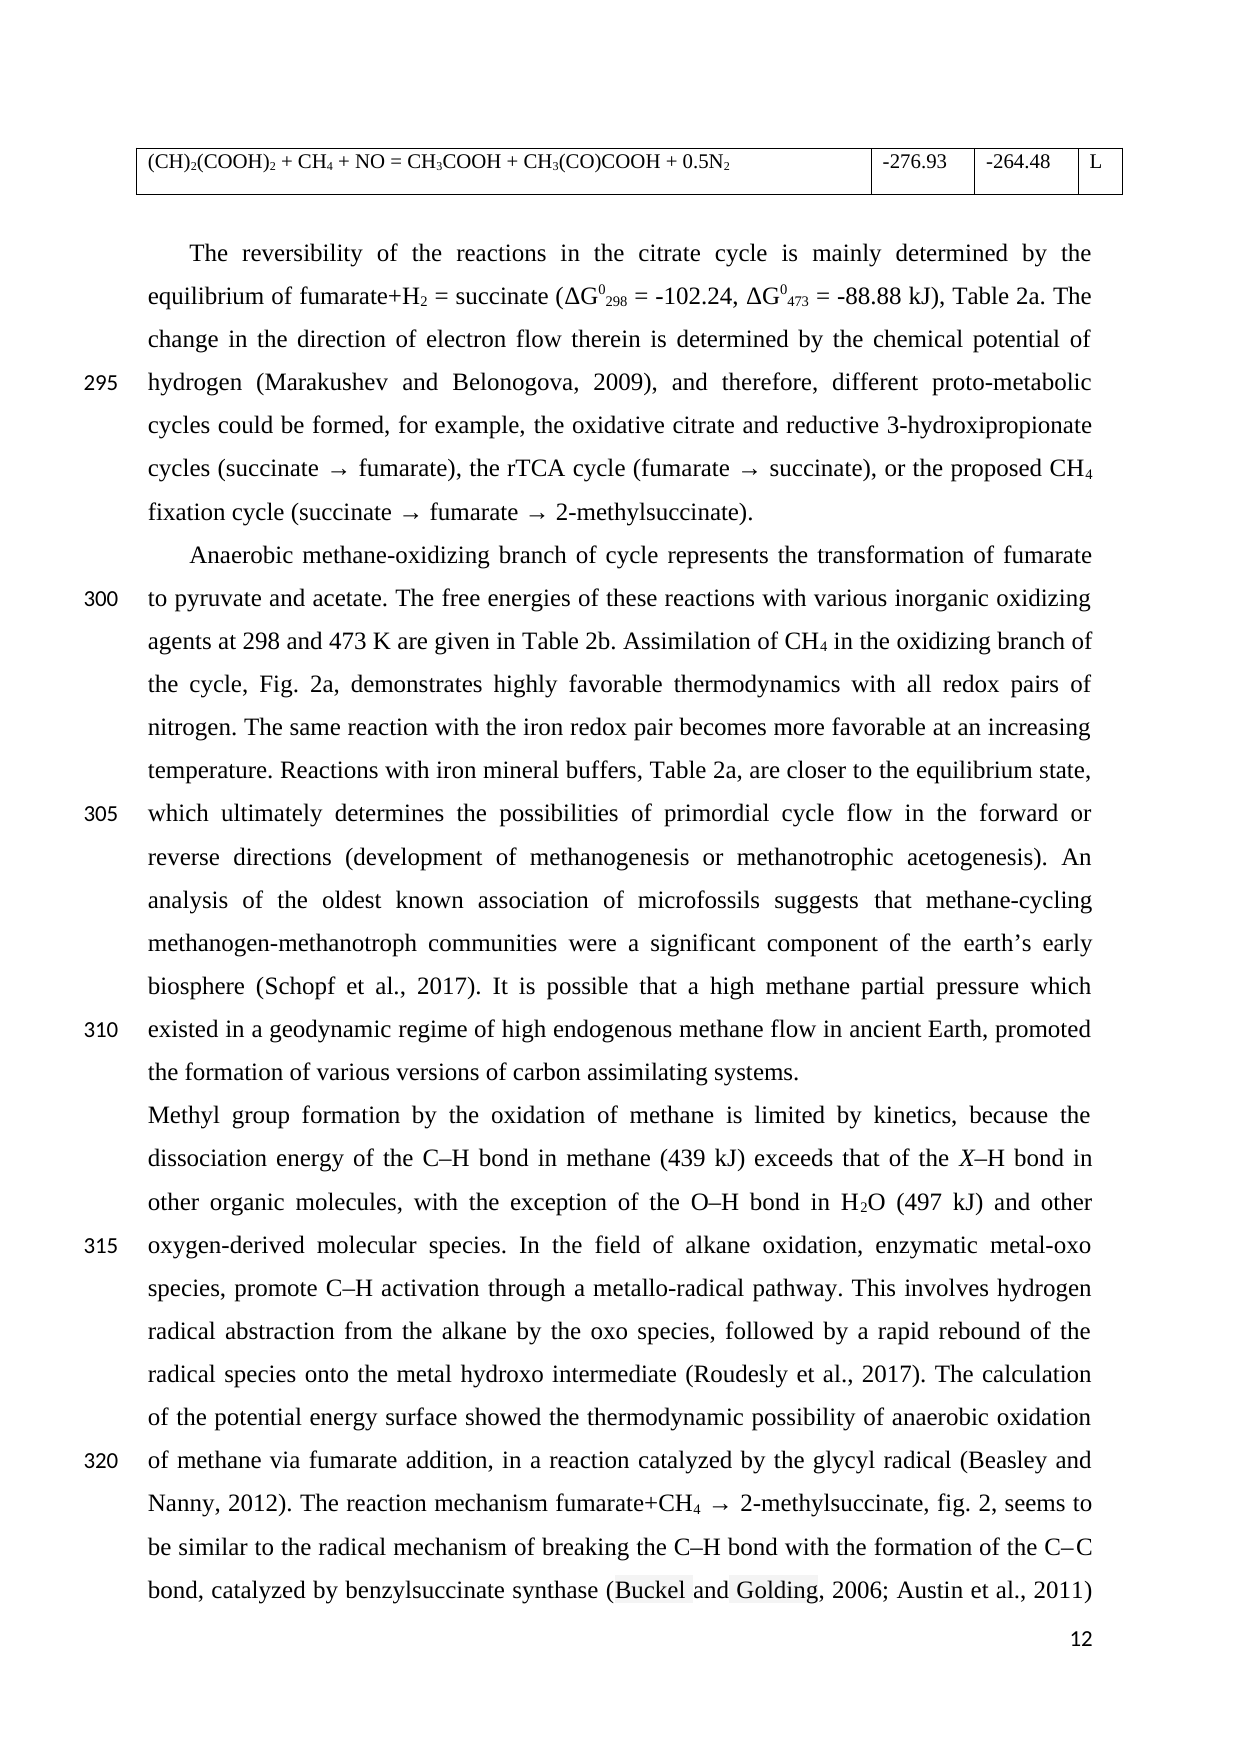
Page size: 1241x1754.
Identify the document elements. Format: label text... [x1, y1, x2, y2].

text Anaerobic methane-oxidizing branch of cycle represents the transformation of fumarate to pyruvate and acetate. The free energies of these reactions with various inorganic oxidizing agents at 298 and 473 K are given in Table 2b. Assimilation of CH4 in the oxidizing branch of the cycle, Fig. 2a, demonstrates highly favorable thermodynamics with all redox pairs of nitrogen. The same reaction with the iron redox pair becomes more favorable at an increasing temperature. Reactions with iron mineral buffers, Table 2a, are closer to the equilibrium state, which ultimately determines the possibilities of primordial cycle flow in the forward or reverse directions (development of methanogenesis or methanotrophic acetogenesis). An analysis of the oldest known association of microfossils suggests that methane-cycling methanogen-methanotroph communities were a significant component of the earth’s early biosphere (Schopf et al., 2017). It is possible that a high methane partial pressure which existed in a geodynamic regime of high endogenous methane flow in ancient Earth, promoted the formation of various versions of carbon assimilating systems. [148, 540, 1092, 928]
table_cell L [1079, 149, 1122, 194]
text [148, 1100, 1092, 1603]
table_cell (CH)2(COOH)2 + CH4 + NO = CH3COOH + CH3(CO)COOH + 0.5N2 [137, 149, 871, 194]
text The reversibility of the reactions in the citrate cycle is mainly determined by the equilibrium of fumarate+H2 = succinate (ΔG0298 = -102.24, ΔG0473 = -88.88 kJ), Table 2a. The change in the direction of electron flow therein is determined by the chemical potential of hydrogen (Marakushev and Belonogova, 2009), and therefore, different proto-metabolic cycles could be formed, for example, the oxidative citrate and reductive 3-hydroxipropionate cycles (succinate → fumarate), the rTCA cycle (fumarate → succinate), or the proposed CH4 fixation cycle (succinate → fumarate → 2-methylsuccinate). [148, 238, 1092, 525]
text Anaerobic methane-oxidizing branch of cycle represents the transformation of fumarate to pyruvate and acetate. The free energies of these reactions with various inorganic oxidizing agents at 298 and 473 K are given in Table 2b. Assimilation of CH4 in the oxidizing branch of the cycle, Fig. 2a, demonstrates highly favorable thermodynamics with all redox pairs of nitrogen. The same reaction with the iron redox pair becomes more favorable at an increasing temperature. Reactions with iron mineral buffers, Table 2a, are closer to the equilibrium state, which ultimately determines the possibilities of primordial cycle flow in the forward or reverse directions (development of methanogenesis or methanotrophic acetogenesis). An analysis of the oldest known association of microfossils suggests that methane-cycling methanogen-methanotroph communities were a significant component of the earth’s early biosphere (Schopf et al., 2017). It is possible that a high methane partial pressure which existed in a geodynamic regime of high endogenous methane flow in ancient Earth, promoted the formation of various versions of carbon assimilating systems. [148, 957, 1092, 1086]
table_cell -276.93 [872, 149, 974, 194]
table_cell -264.48 [975, 149, 1078, 194]
